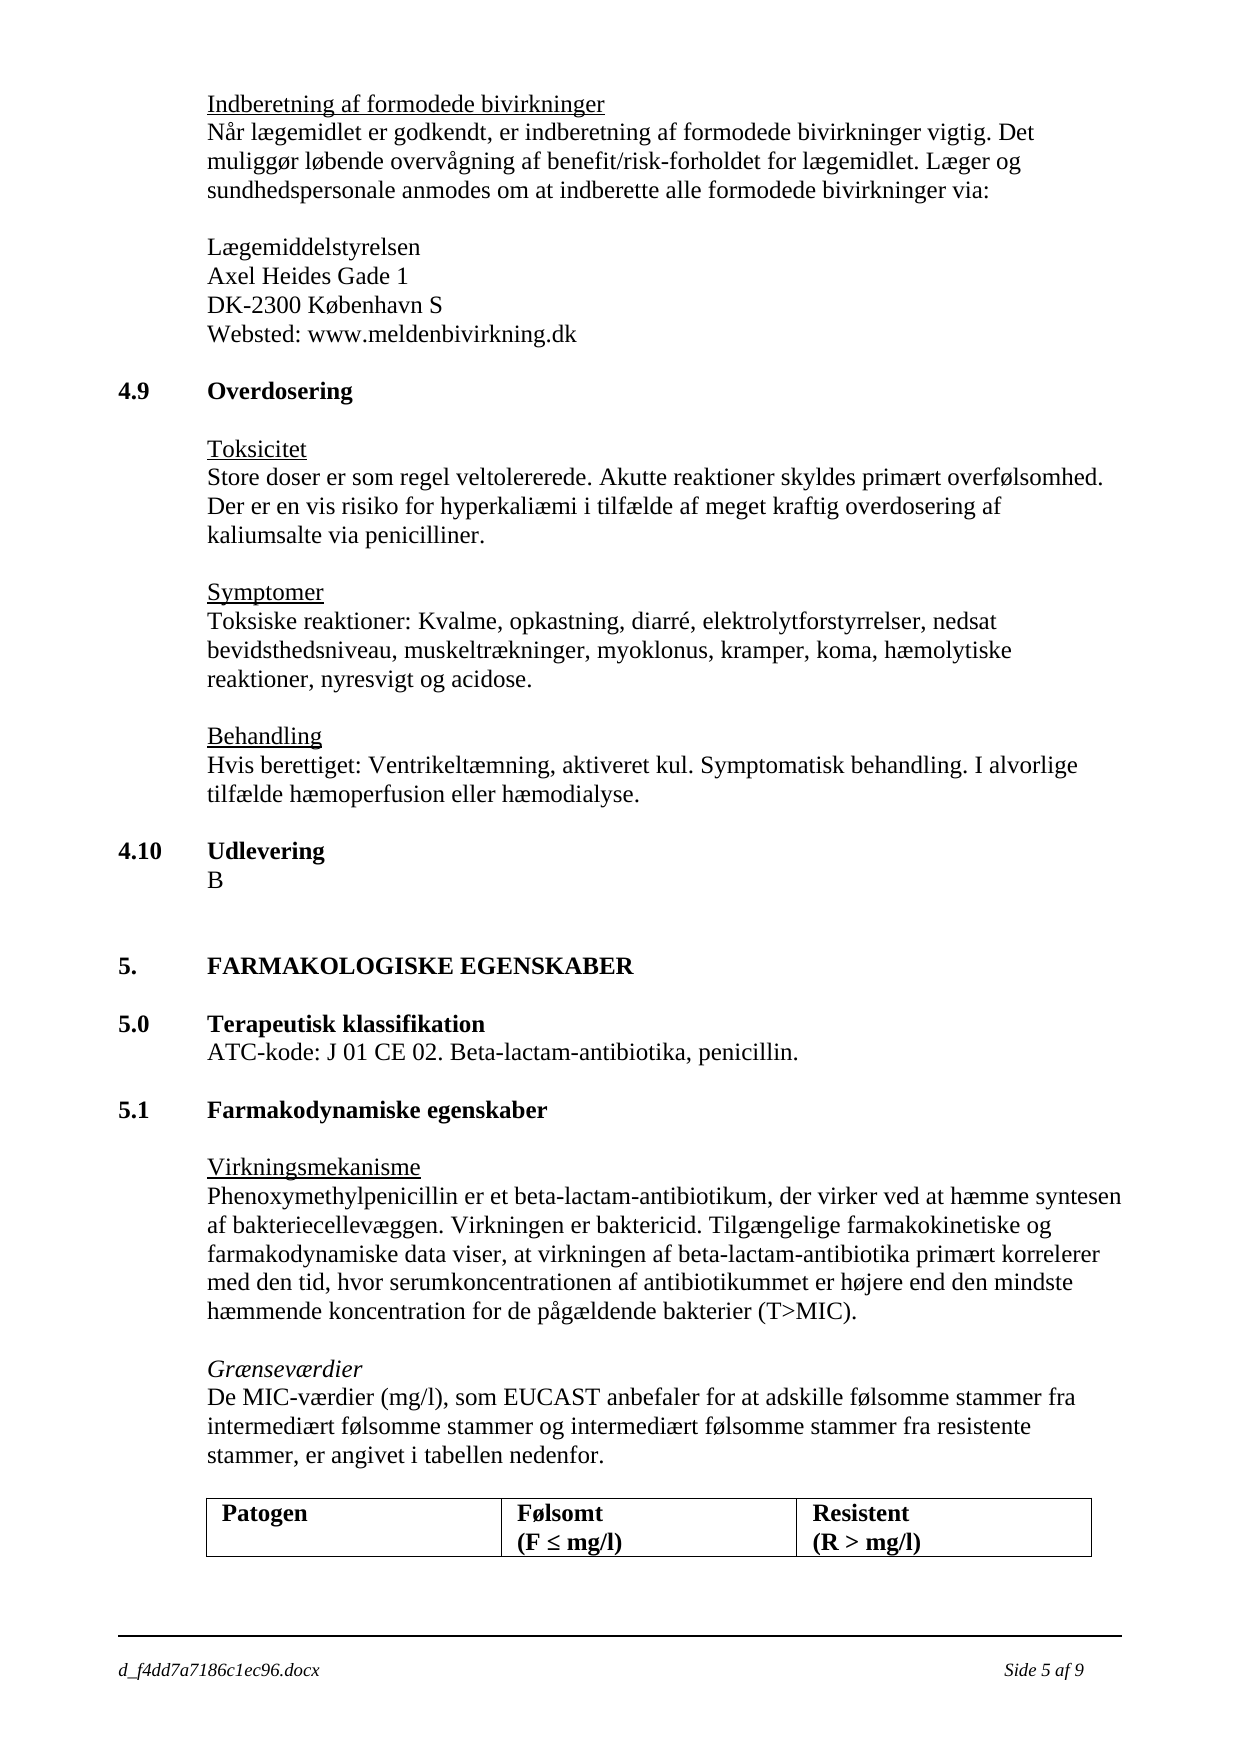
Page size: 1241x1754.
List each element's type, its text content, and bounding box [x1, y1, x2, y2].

text Symptomer [207, 577, 1122, 606]
text Toksicitet [207, 434, 1122, 462]
text B [207, 865, 1122, 894]
text ATC-kode: J 01 CE 02. Beta-lactam-antibiotika, penicillin. [207, 1037, 1122, 1066]
text De MIC-værdier (mg/l), som EUCAST anbefaler for at adskille følsomme stammer fra intermediært følsomme stammer og intermediært følsomme stammer fra resistente stammer, er angivet i tabellen nedenfor. [207, 1382, 1122, 1469]
text Lægemiddelstyrelsen Axel Heides Gade 1 DK-2300 København S [207, 232, 1122, 319]
text Virkningsmekanisme [207, 1152, 1122, 1181]
text 5.1 Farmakodynamiske egenskaber [118, 1095, 1122, 1124]
text Grænseværdier [207, 1354, 1122, 1382]
text Behandling [207, 721, 1122, 750]
text Store doser er som regel veltolererede. Akutte reaktioner skyldes primært overfølsomhed. Der er en vis risiko for hyperkaliæmi i tilfælde af meget kraftig overdosering af kaliumsalte via penicilliner. [207, 462, 1122, 549]
text Toksiske reaktioner: Kvalme, opkastning, diarré, elektrolytforstyrrelser, nedsat bevidsthedsniveau, muskeltrækninger, myoklonus, kramper, koma, hæmolytiske reaktioner, nyresvigt og acidose. [207, 606, 1122, 692]
text Når lægemidlet er godkendt, er indberetning af formodede bivirkninger vigtig. Det muliggør løbende overvågning af benefit/risk-forholdet for lægemidlet. Læger og sundhedspersonale anmodes om at indberette alle formodede bivirkninger via: [207, 117, 1122, 204]
text 5. FARMAKOLOGISKE EGENSKABER [118, 951, 1122, 980]
table_header Følsomt (F ≤ mg/l) [502, 1499, 796, 1556]
text 5.0 Terapeutisk klassifikation [118, 1009, 1122, 1037]
text Phenoxymethylpenicillin er et beta-lactam-antibiotikum, der virker ved at hæmme syntesen af bakteriecellevæggen. Virkningen er baktericid. Tilgængelige farmakokinetiske og farmakodynamiske data viser, at virkningen af beta-lactam-antibiotika primært korrelerer med den tid, hvor serumkoncentrationen af antibiotikummet er højere end den mindste hæmmende koncentration for de pågældende bakterier (T>MIC). [207, 1181, 1122, 1325]
text Indberetning af formodede bivirkninger [207, 89, 1122, 117]
table_header Resistent (R > mg/l) [797, 1499, 1091, 1556]
text 4.9 Overdosering [118, 376, 1122, 405]
text 4.10 Udlevering [118, 836, 1122, 865]
table_header Patogen [207, 1499, 501, 1556]
text Websted: www.meldenbivirkning.dk [207, 319, 1122, 347]
text Hvis berettiget: Ventrikeltæmning, aktiveret kul. Symptomatisk behandling. I alvorlige tilfælde hæmoperfusion eller hæmodialyse. [207, 750, 1122, 807]
